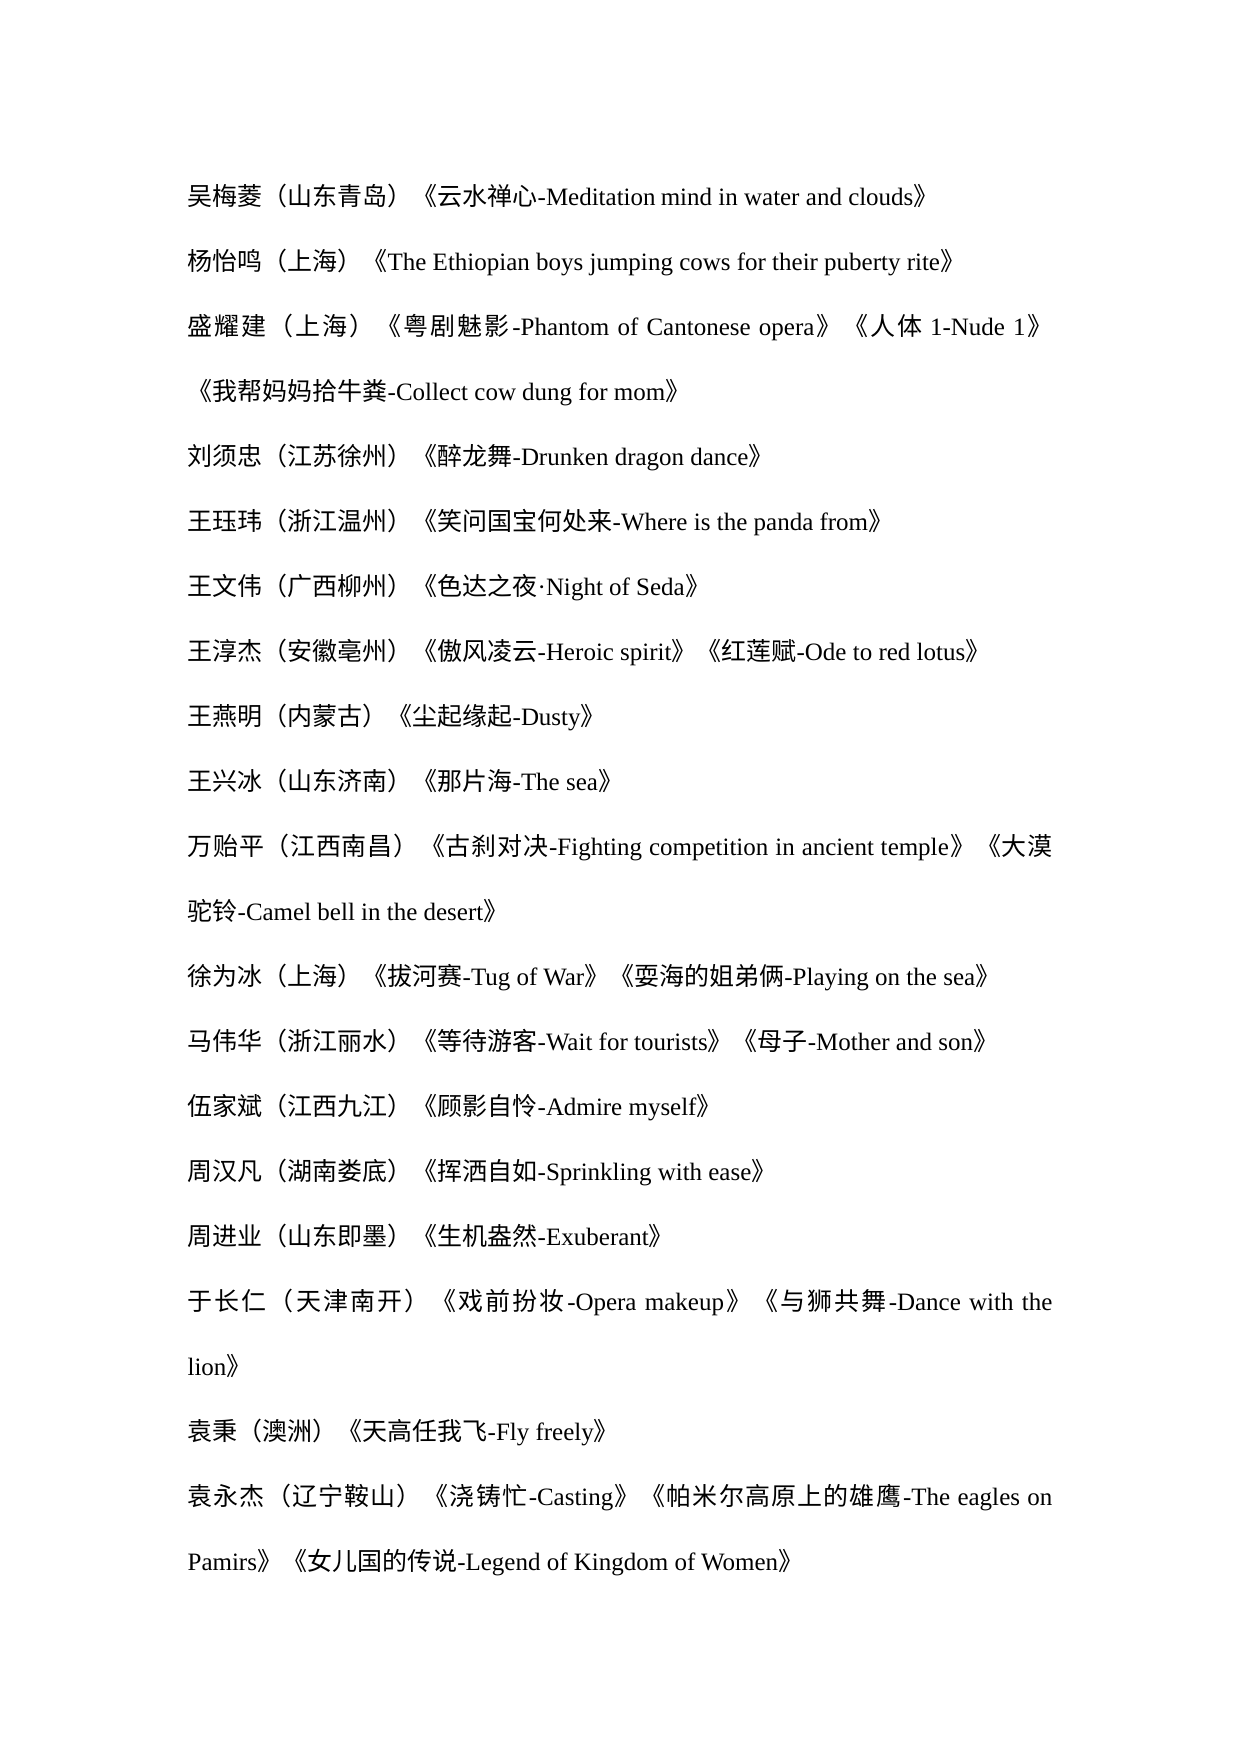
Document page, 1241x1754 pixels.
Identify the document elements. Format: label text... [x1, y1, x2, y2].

text 吴梅菱（山东青岛）《云水禅心-Meditation mind in water and clouds》 [187, 162, 1053, 227]
text 王文伟（广西柳州）《色达之夜·Night of Seda》 [187, 552, 1053, 617]
text 周进业（山东即墨）《生机盎然-Exuberant》 [187, 1202, 1053, 1267]
text 杨怡鸣（上海）《The Ethiopian boys jumping cows for their puberty rite》 [187, 227, 1053, 292]
text 于长仁（天津南开）《戏前扮妆-Opera makeup》《与狮共舞-Dance with the lion》 [187, 1267, 1053, 1397]
text 刘须忠（江苏徐州）《醉龙舞-Drunken dragon dance》 [187, 422, 1053, 487]
text 王燕明（内蒙古）《尘起缘起-Dusty》 [187, 682, 1053, 747]
text 王珏玮（浙江温州）《笑问国宝何处来-Where is the panda from》 [187, 487, 1053, 552]
text 袁秉（澳洲）《天高任我飞-Fly freely》 [187, 1397, 1053, 1462]
text 万贻平（江西南昌）《古刹对决-Fighting competition in ancient temple》《大漠驼铃-Camel bell in the desert》 [187, 812, 1053, 942]
text 王兴冰（山东济南）《那片海-The sea》 [187, 747, 1053, 812]
text 周汉凡（湖南娄底）《挥洒自如-Sprinkling with ease》 [187, 1137, 1053, 1202]
text 袁永杰（辽宁鞍山）《浇铸忙-Casting》《帕米尔高原上的雄鹰-The eagles on Pamirs》《女儿国的传说-Legend of Kingdom of Women》 [187, 1462, 1053, 1592]
text 伍家斌（江西九江）《顾影自怜-Admire myself》 [187, 1072, 1053, 1137]
text 王淳杰（安徽亳州）《傲风凌云-Heroic spirit》《红莲赋-Ode to red lotus》 [187, 617, 1053, 682]
text 盛耀建（上海）《粤剧魅影-Phantom of Cantonese opera》《人体1-Nude 1》《我帮妈妈拾牛粪-Collect cow dung for mom》 [187, 292, 1053, 422]
text 徐为冰（上海）《拔河赛-Tug of War》《耍海的姐弟俩-Playing on the sea》 [187, 942, 1053, 1007]
text 马伟华（浙江丽水）《等待游客-Wait for tourists》《母子-Mother and son》 [187, 1007, 1053, 1072]
